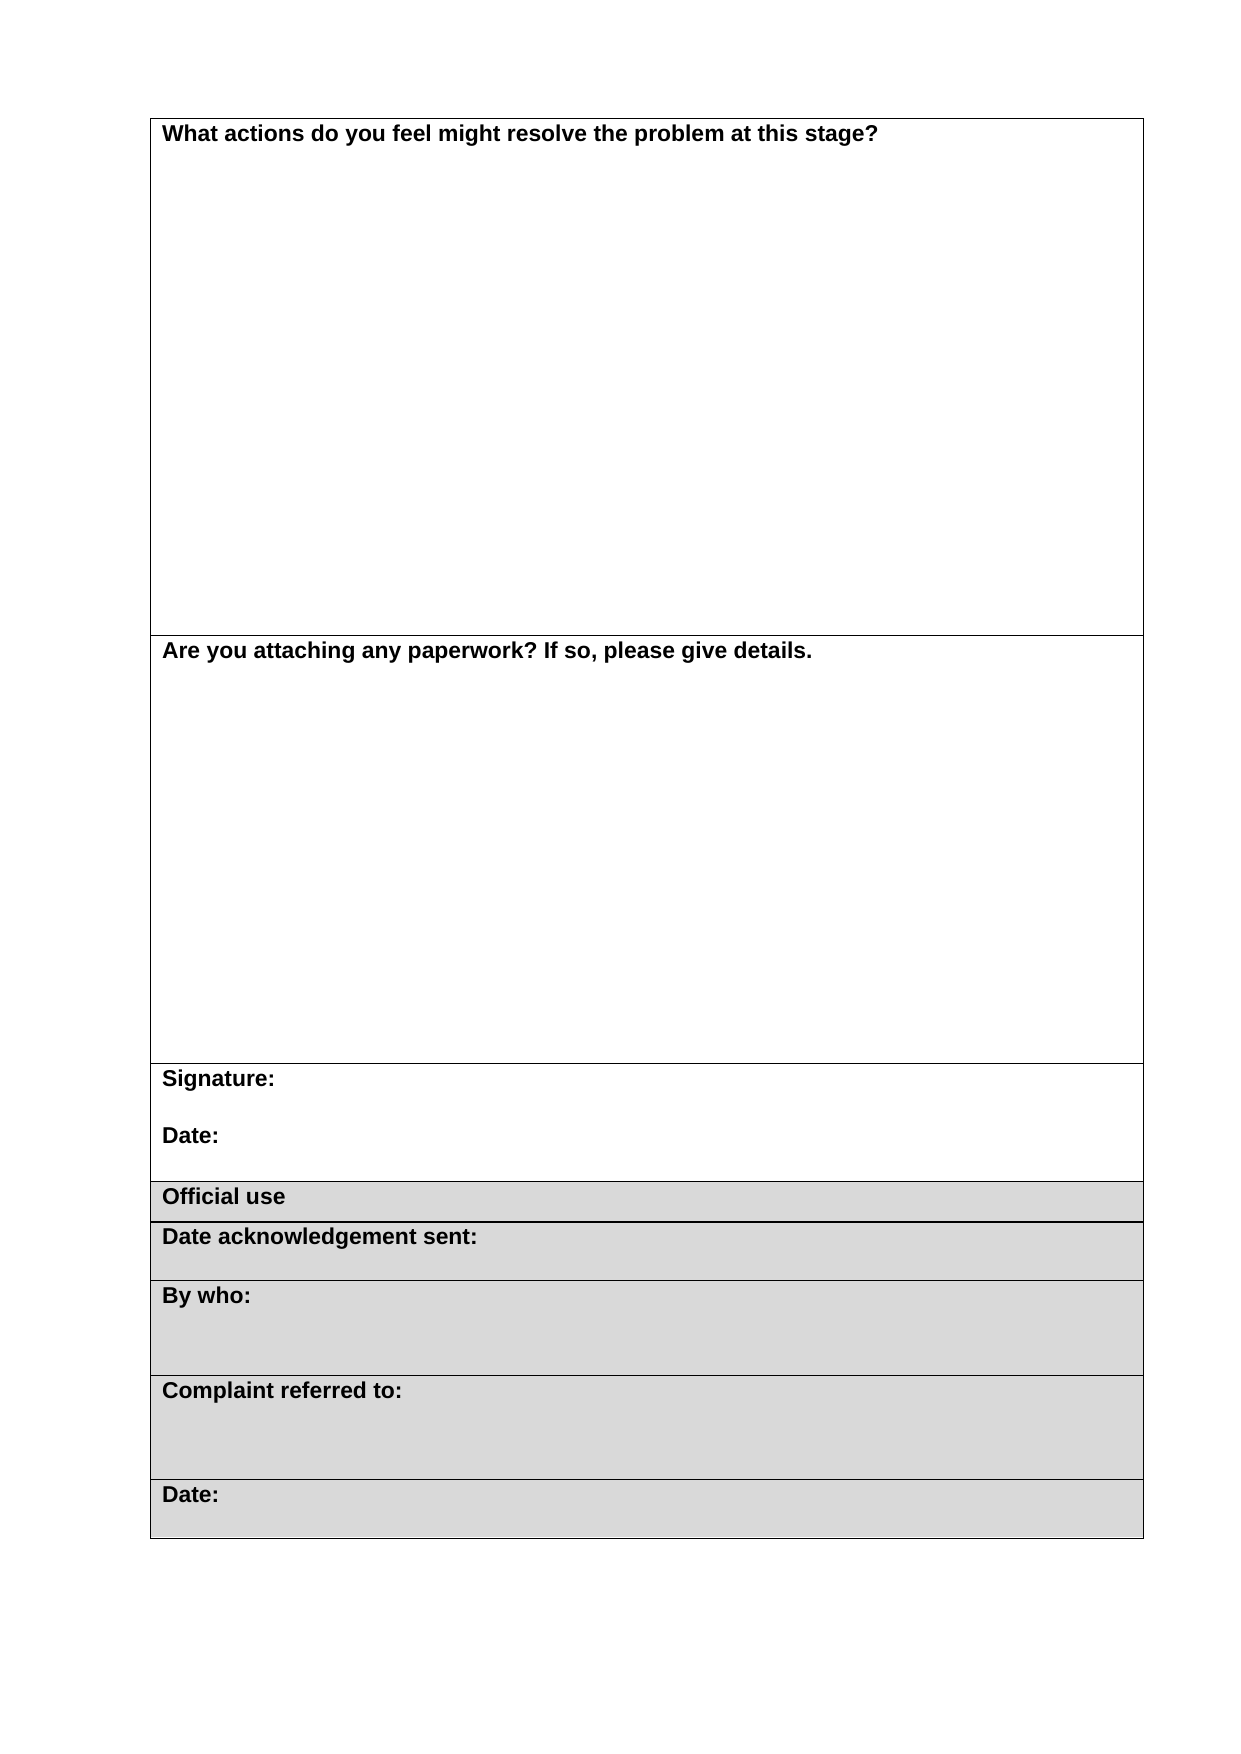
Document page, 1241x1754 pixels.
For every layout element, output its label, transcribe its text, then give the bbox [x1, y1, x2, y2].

table_header What actions do you feel might resolve the problem at this stage? [151, 119, 1143, 635]
table_cell Are you attaching any paperwork? If so, please give details. [151, 636, 1143, 1063]
table_cell Complaint referred to: [151, 1376, 1143, 1479]
table_cell By who: [151, 1281, 1143, 1375]
table_cell Date acknowledgement sent: [151, 1223, 1143, 1280]
table_cell Date: [151, 1480, 1143, 1537]
table_cell Signature: Date: [151, 1064, 1143, 1181]
table_cell Official use [151, 1182, 1143, 1221]
